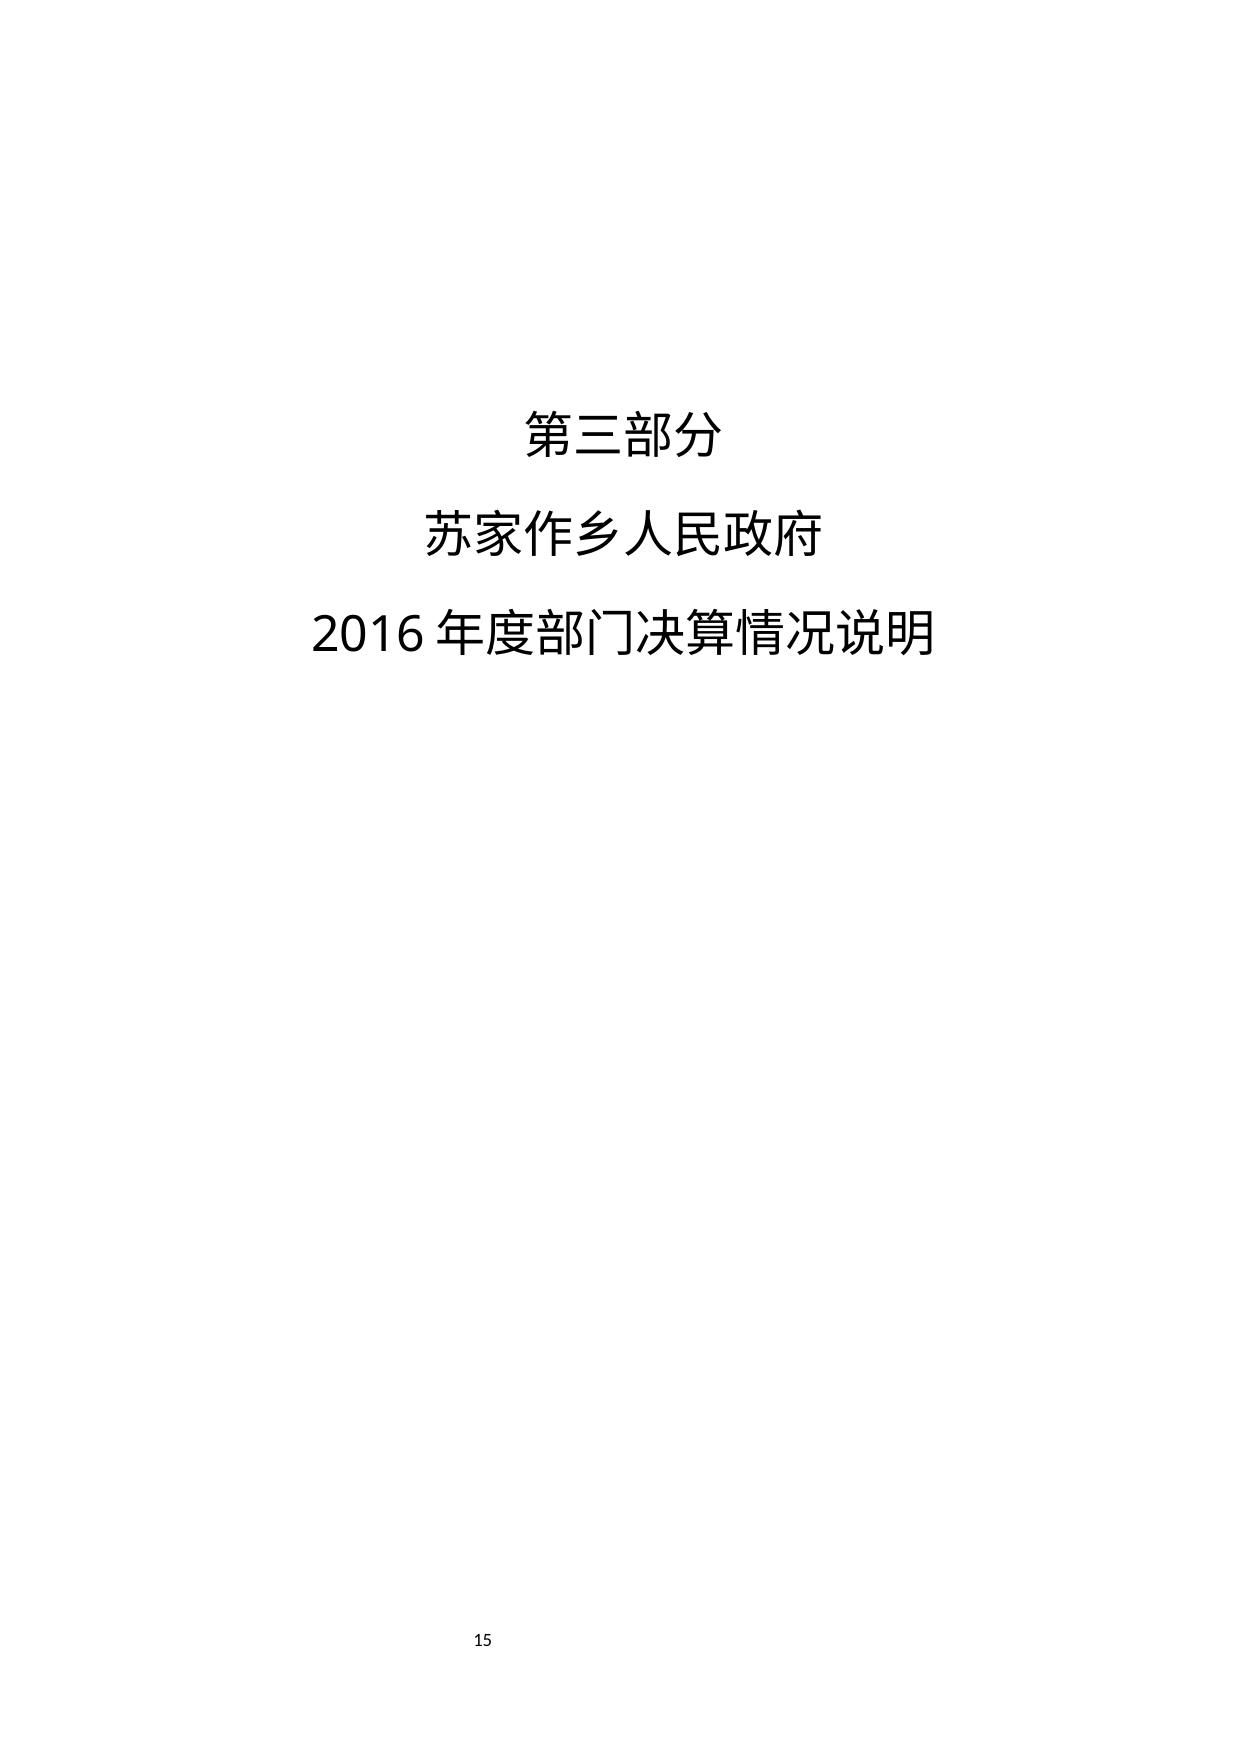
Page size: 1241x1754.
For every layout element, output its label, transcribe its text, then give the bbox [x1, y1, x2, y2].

text 苏家作乡人民政府 [165, 481, 1081, 580]
text 第三部分 [165, 382, 1081, 481]
text 2016年度部门决算情况说明 [165, 580, 1081, 679]
